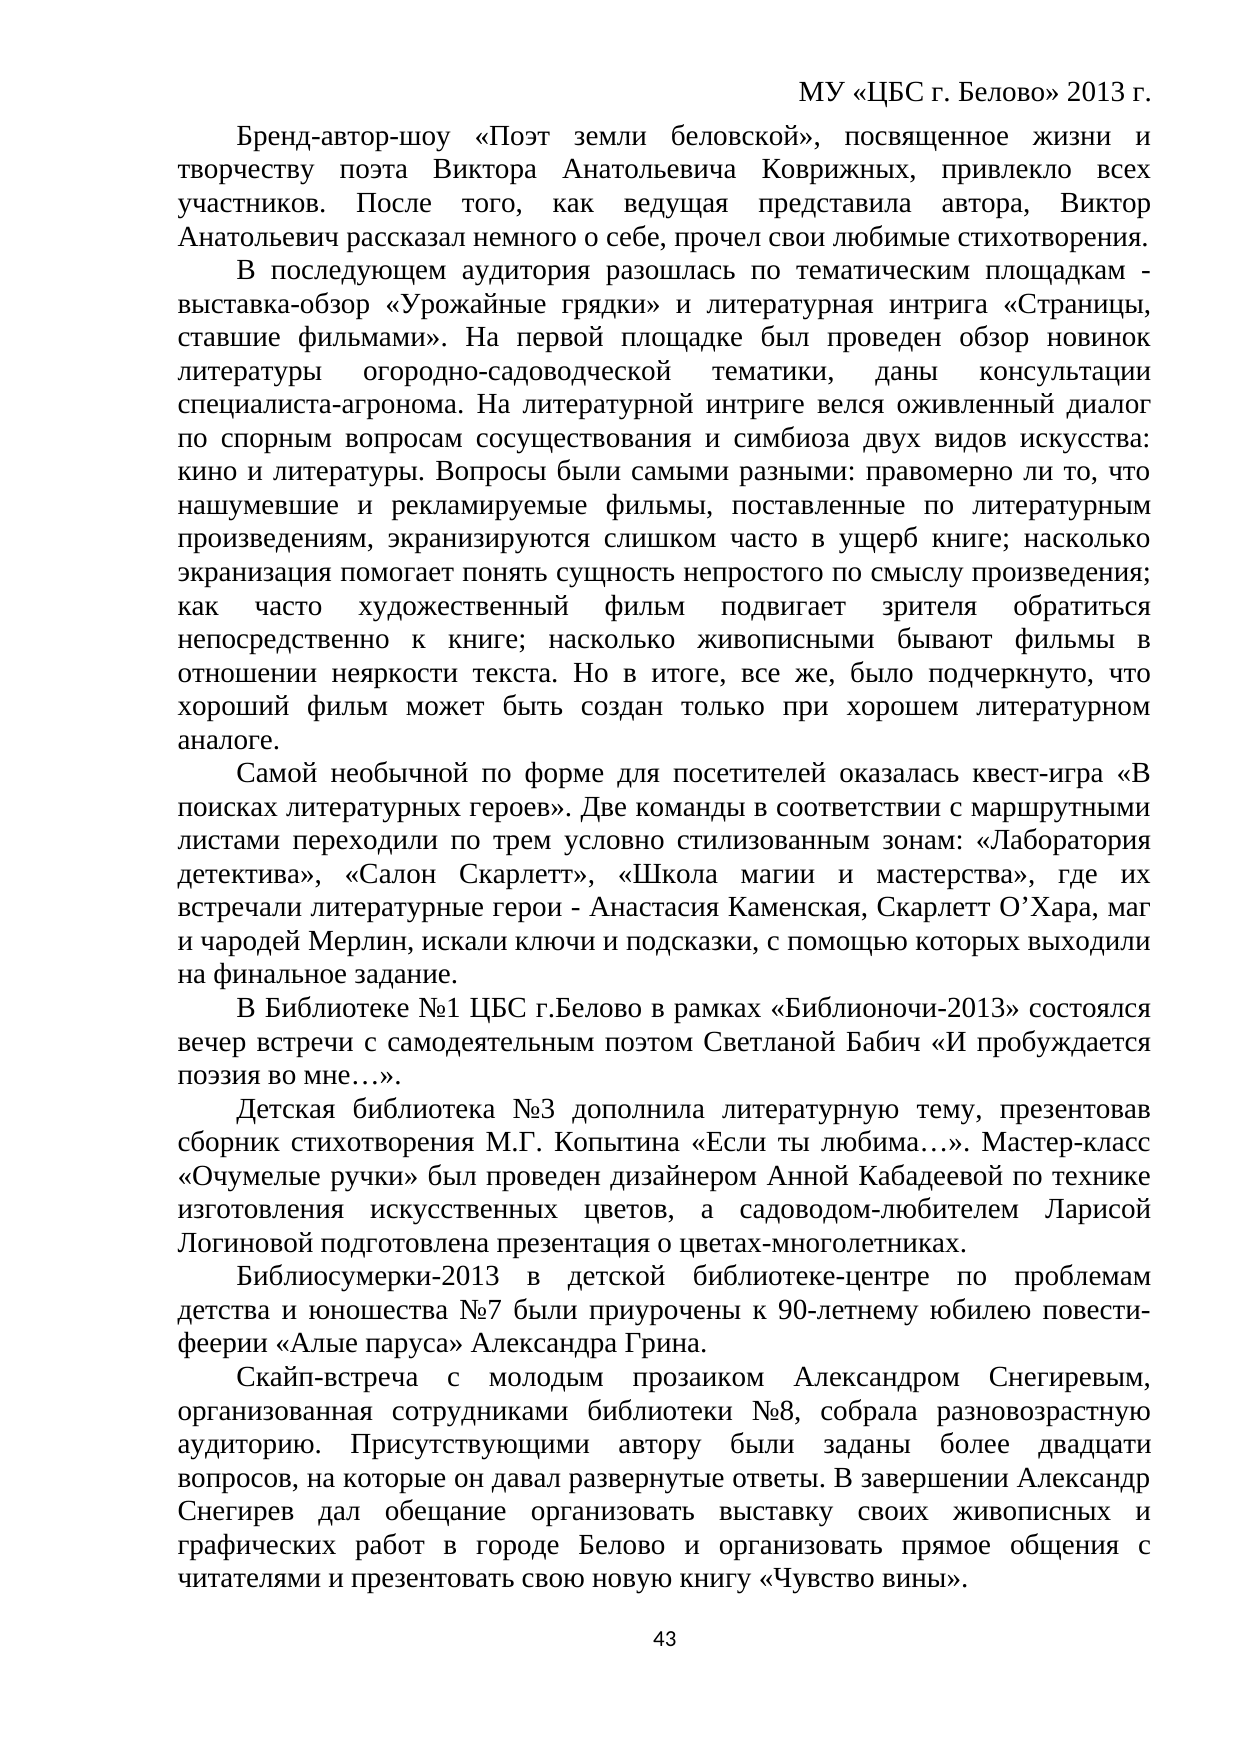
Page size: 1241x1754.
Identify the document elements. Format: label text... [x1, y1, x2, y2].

text Скайп-встреча с молодым прозаиком Александром Снегиревым, организованная сотрудниками библиотеки №8, собрала разновозрастную аудиторию. Присутствующими автору были заданы более двадцати вопросов, на которые он давал развернутые ответы. В завершении Александр Снегирев дал обещание организовать выставку своих живописных и графических работ в городе Белово и организовать прямое общения с читателями и презентовать свою новую книгу «Чувство вины». [177, 1359, 1152, 1594]
text Библиосумерки-2013 в детской библиотеке-центре по проблемам детства и юношества №7 были приурочены к 90-летнему юбилею повести-феерии «Алые паруса» Александра Грина. [177, 1258, 1152, 1359]
text Самой необычной по форме для посетителей оказалась квест-игра «В поисках литературных героев». Две команды в соответствии с маршрутными листами переходили по трем условно стилизованным зонам: «Лаборатория детектива», «Салон Скарлетт», «Школа магии и мастерства», где их встречали литературные герои - Анастасия Каменская, Скарлетт О’Хара, маг и чародей Мерлин, искали ключи и подсказки, с помощью которых выходили на финальное задание. [177, 755, 1152, 990]
text В последующем аудитория разошлась по тематическим площадкам - выставка-обзор «Урожайные грядки» и литературная интрига «Страницы, ставшие фильмами». На первой площадке был проведен обзор новинок литературы огородно-садоводческой тематики, даны консультации специалиста-агронома. На литературной интриге велся оживленный диалог по спорным вопросам сосуществования и симбиоза двух видов искусства: кино и литературы. Вопросы были самыми разными: правомерно ли то, что нашумевшие и рекламируемые фильмы, поставленные по литературным произведениям, экранизируются слишком часто в ущерб книге; насколько экранизация помогает понять сущность непростого по смыслу произведения; как часто художественный фильм подвигает зрителя обратиться непосредственно к книге; насколько живописными бывают фильмы в отношении неяркости текста. Но в итоге, все же, было подчеркнуто, что хороший фильм может быть создан только при хорошем литературном аналоге. [177, 252, 1152, 755]
text Бренд-автор-шоу «Поэт земли беловской», посвященное жизни и творчеству поэта Виктора Анатольевича Коврижных, привлекло всех участников. После того, как ведущая представила автора, Виктор Анатольевич рассказал немного о себе, прочел свои любимые стихотворения. [177, 118, 1152, 252]
text Детская библиотека №3 дополнила литературную тему, презентовав сборник стихотворения М.Г. Копытина «Если ты любима…». Мастер-класс «Очумелые ручки» был проведен дизайнером Анной Кабадеевой по технике изготовления искусственных цветов, а садоводом-любителем Ларисой Логиновой подготовлена презентация о цветах-многолетниках. [177, 1091, 1152, 1258]
text В Библиотеке №1 ЦБС г.Белово в рамках «Библионочи-2013» состоялся вечер встречи с самодеятельным поэтом Светланой Бабич «И пробуждается поэзия во мне…». [177, 990, 1152, 1091]
